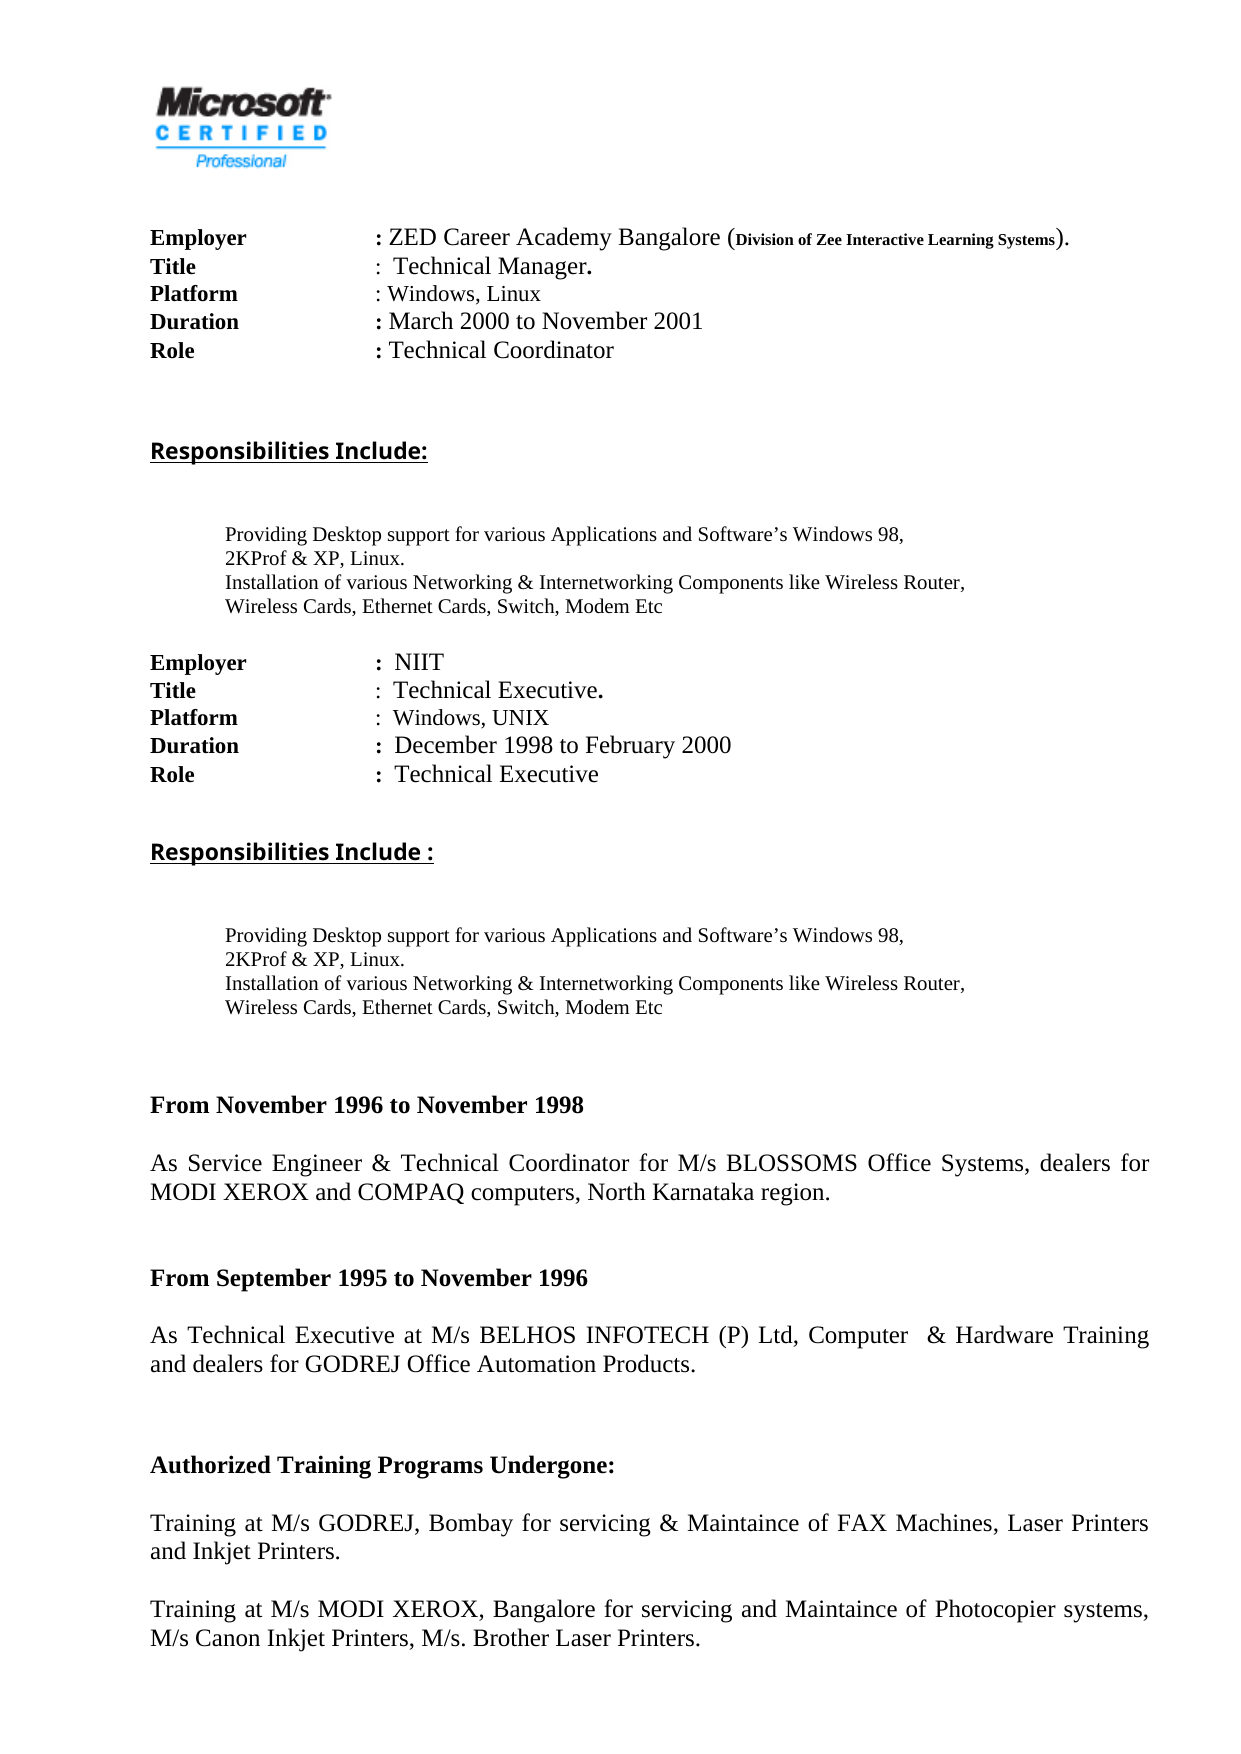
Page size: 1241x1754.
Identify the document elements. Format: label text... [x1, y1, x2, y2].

text Employer : NIIT [150, 647, 1150, 676]
text From September 1995 to November 1996 [150, 1263, 1150, 1292]
text 2KProf & XP, Linux. [225, 947, 1150, 971]
text Wireless Cards, Ethernet Cards, Switch, Modem Etc [225, 995, 1150, 1019]
text Role : Technical Executive [150, 759, 1150, 788]
text Responsibilities Include : [150, 836, 1150, 867]
text Platform : Windows, UNIX [150, 704, 1150, 731]
text Title : Technical Executive. [150, 676, 1150, 704]
text Role : Technical Coordinator [150, 335, 1150, 363]
text Installation of various Networking & Internetworking Components like Wireless Router, [225, 971, 1150, 995]
text Wireless Cards, Ethernet Cards, Switch, Modem Etc [225, 594, 1150, 618]
text 2KProf & XP, Linux. [225, 546, 1150, 570]
text Employer : ZED Career Academy Bangalore (Division of Zee Interactive Learning Systems). [150, 222, 1150, 251]
text Responsibilities Include: [150, 435, 1150, 467]
text Authorized Training Programs Undergone: [150, 1450, 1150, 1479]
text Duration : December 1998 to February 2000 [150, 731, 1150, 759]
text From November 1996 to November 1998 [150, 1091, 1150, 1119]
text As Technical Executive at M/s BELHOS INFOTECH (P) Ltd, Computer & Hardware Training and dealers for GODREJ Office Automation Products. [150, 1321, 1150, 1378]
text As Service Engineer & Technical Coordinator for M/s BLOSSOMS Office Systems, dealers for MODI XEROX and COMPAQ computers, North Karnataka region. [150, 1148, 1150, 1206]
text Training at M/s GODREJ, Bombay for servicing & Maintaince of FAX Machines, Laser Printers and Inkjet Printers. [150, 1508, 1150, 1565]
text Providing Desktop support for various Applications and Software’s Windows 98, [225, 922, 1150, 947]
text Installation of various Networking & Internetworking Components like Wireless Router, [225, 570, 1150, 594]
text Training at M/s MODI XEROX, Bangalore for servicing and Maintaince of Photocopier systems, M/s Canon Inkjet Printers, M/s. Brother Laser Printers. [150, 1594, 1150, 1651]
text Title : Technical Manager. [150, 251, 1150, 279]
text Duration : March 2000 to November 2001 [150, 306, 1150, 335]
text Platform : Windows, Linux [150, 279, 1150, 306]
picture [150, 75, 338, 172]
text Providing Desktop support for various Applications and Software’s Windows 98, [225, 522, 1150, 546]
